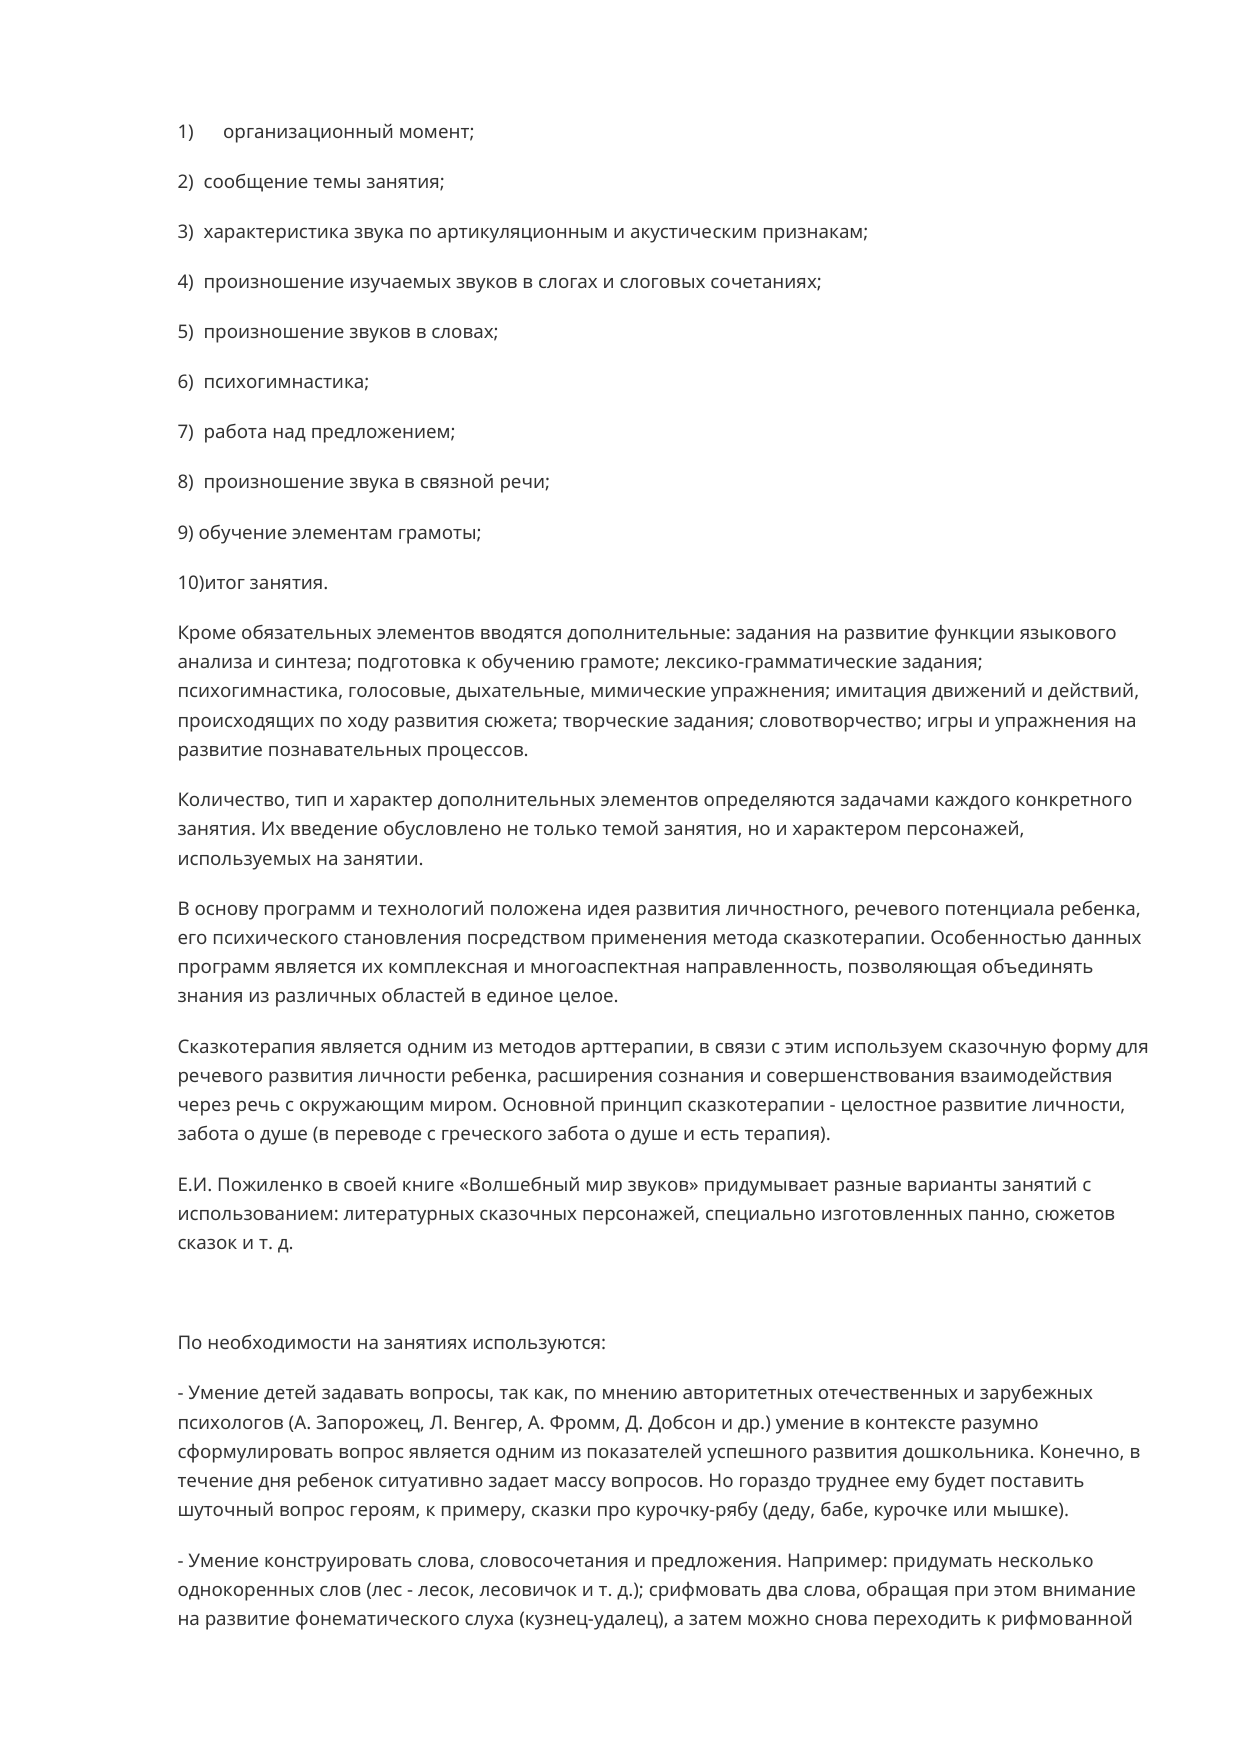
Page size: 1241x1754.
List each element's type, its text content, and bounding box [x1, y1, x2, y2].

text В основу программ и технологий положена идея развития личностного, речевого потенциала ребенка, его психического становления посредством применения метода сказкотерапии. Особенностью данных программ является их комплексная и многоаспектная направленность, позволяющая объединять знания из различных областей в единое целое. [177, 895, 1152, 1008]
text 10)итог занятия. [177, 569, 1152, 594]
text Е.И. Пожиленко в своей книге «Волшебный мир звуков» придумывает разные варианты занятий с использованием: литературных сказочных персонажей, специально изготов­ленных панно, сюжетов сказок и т. д. [177, 1171, 1152, 1255]
text 5) произношение звуков в словах; [177, 318, 1152, 344]
text 1) организационный момент; [177, 118, 1152, 144]
text Количество, тип и характер дополнительных элементов определяются задачами каждого конкретного занятия. Их введение обусловлено не только темой занятия, но и характе­ром персонажей, используемых на занятии. [177, 786, 1152, 870]
text 7) работа над предложением; [177, 419, 1152, 444]
text 9) обучение элементам грамоты; [177, 519, 1152, 544]
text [177, 1547, 1152, 1631]
text Сказкотерапия является одним из методов арттерапии, в связи с этим используем сказочную форму для речевого раз­вития личности ребенка, расширения сознания и совершен­ствования взаимодействия через речь с окружающим миром. Основной принцип сказкотерапии - целостное развитие лич­ности, забота о душе (в переводе с греческого забота о душе и есть терапия). [177, 1033, 1152, 1146]
text - Умение детей задавать вопросы, так как, по мнению авто­ритетных отечественных и зарубежных психологов (А. За­порожец, Л. Венгер, А. Фромм, Д. Добсон и др.) умение в контексте разумно сформулировать вопрос является одним из показателей успешного развития дошкольника. Конечно, в течение дня ребенок ситуативно задает массу вопросов. Но гораздо труднее ему будет поставить шуточный вопрос геро­ям, к примеру, сказки про курочку-рябу (деду, бабе, курочке или мышке). [177, 1380, 1152, 1522]
text 4) произношение изучаемых звуков в слогах и слоговых со­четаниях; [177, 268, 1152, 294]
text По необходимости на занятиях используются: [177, 1329, 1152, 1355]
text 6) психогимнастика; [177, 369, 1152, 394]
text 8) произношение звука в связной речи; [177, 469, 1152, 494]
text Кроме обязательных элементов вводятся дополнительные: задания на развитие функции языкового анализа и синтеза; подготовка к обучению грамоте; лексико-грамматические задания; психогимнастика, голосовые, дыхательные, мими­ческие упражнения; имитация движений и действий, про­исходящих по ходу развития сюжета; творческие задания; словотворчество; игры и упражнения на развитие познава­тельных процессов. [177, 619, 1152, 762]
text 2) сообщение темы занятия; [177, 168, 1152, 194]
text 3) характеристика звука по артикуляционным и акустиче­ским признакам; [177, 218, 1152, 244]
